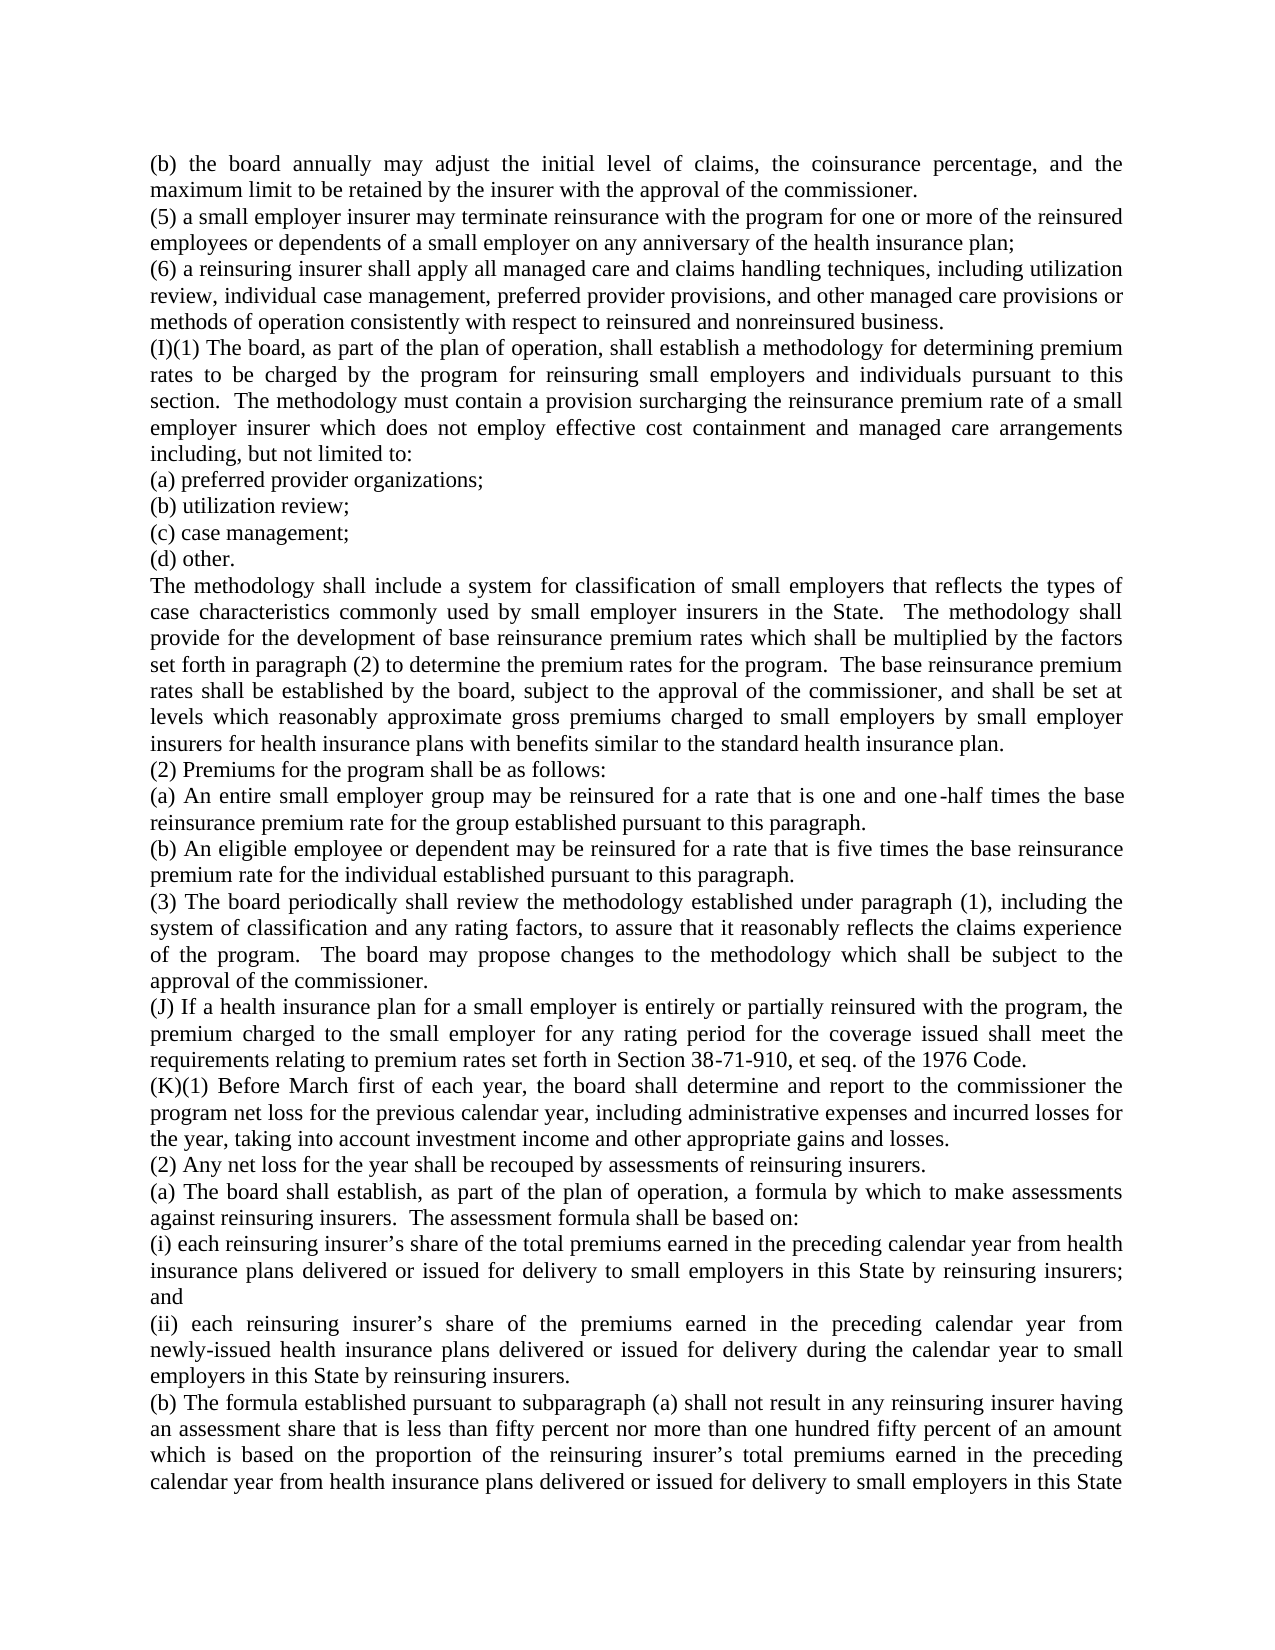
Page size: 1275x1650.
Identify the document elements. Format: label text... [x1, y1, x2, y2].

text (c) case management; [150, 519, 1125, 545]
text (K)(1) Before March first of each year, the board shall determine and report to the commissioner the program net loss for the previous calendar year, including administrative expenses and incurred losses for the year, taking into account investment income and other appropriate gains and losses. [150, 1072, 1125, 1151]
text (i) each reinsuring insurer’s share of the total premiums earned in the preceding calendar year from health insurance plans delivered or issued for delivery to small employers in this State by reinsuring insurers; and [150, 1231, 1125, 1309]
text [150, 1389, 1125, 1494]
text (5) a small employer insurer may terminate reinsurance with the program for one or more of the reinsured employees or dependents of a small employer on any anniversary of the health insurance plan; [150, 203, 1125, 255]
text (a) preferred provider organizations; [150, 466, 1125, 493]
text (3) The board periodically shall review the methodology established under paragraph (1), including the system of classification and any rating factors, to assure that it reasonably reflects the claims experience of the program. The board may propose changes to the methodology which shall be subject to the approval of the commissioner. [150, 888, 1125, 993]
text (2) Any net loss for the year shall be recouped by assessments of reinsuring insurers. [150, 1151, 1125, 1178]
text (6) a reinsuring insurer shall apply all managed care and claims handling techniques, including utilization review, individual case management, preferred provider provisions, and other managed care provisions or methods of operation consistently with respect to reinsured and nonreinsured business. [150, 255, 1125, 334]
text (J) If a health insurance plan for a small employer is entirely or partially reinsured with the program, the premium charged to the small employer for any rating period for the coverage issued shall meet the requirements relating to premium rates set forth in Section 38-71-910, et seq. of the 1976 Code. [150, 993, 1125, 1072]
text (2) Premiums for the program shall be as follows: [150, 756, 1125, 782]
text (b) the board annually may adjust the initial level of claims, the coinsurance percentage, and the maximum limit to be retained by the insurer with the approval of the commissioner. [150, 150, 1125, 203]
text (b) An eligible employee or dependent may be reinsured for a rate that is five times the base reinsurance premium rate for the individual established pursuant to this paragraph. [150, 835, 1125, 888]
text (b) utilization review; [150, 493, 1125, 519]
text The methodology shall include a system for classification of small employers that reflects the types of case characteristics commonly used by small employer insurers in the State. The methodology shall provide for the development of base reinsurance premium rates which shall be multiplied by the factors set forth in paragraph (2) to determine the premium rates for the program. The base reinsurance premium rates shall be established by the board, subject to the approval of the commissioner, and shall be set at levels which reasonably approximate gross premiums charged to small employers by small employer insurers for health insurance plans with benefits similar to the standard health insurance plan. [150, 572, 1125, 756]
text (I)(1) The board, as part of the plan of operation, shall establish a methodology for determining premium rates to be charged by the program for reinsuring small employers and individuals pursuant to this section. The methodology must contain a provision surcharging the reinsurance premium rate of a small employer insurer which does not employ effective cost containment and managed care arrangements including, but not limited to: [150, 334, 1125, 466]
text (a) The board shall establish, as part of the plan of operation, a formula by which to make assessments against reinsuring insurers. The assessment formula shall be based on: [150, 1178, 1125, 1231]
text (d) other. [150, 545, 1125, 572]
text (ii) each reinsuring insurer’s share of the premiums earned in the preceding calendar year from newly-issued health insurance plans delivered or issued for delivery during the calendar year to small employers in this State by reinsuring insurers. [150, 1309, 1125, 1389]
text (a) An entire small employer group may be reinsured for a rate that is one and one-half times the base reinsurance premium rate for the group established pursuant to this paragraph. [150, 782, 1125, 835]
